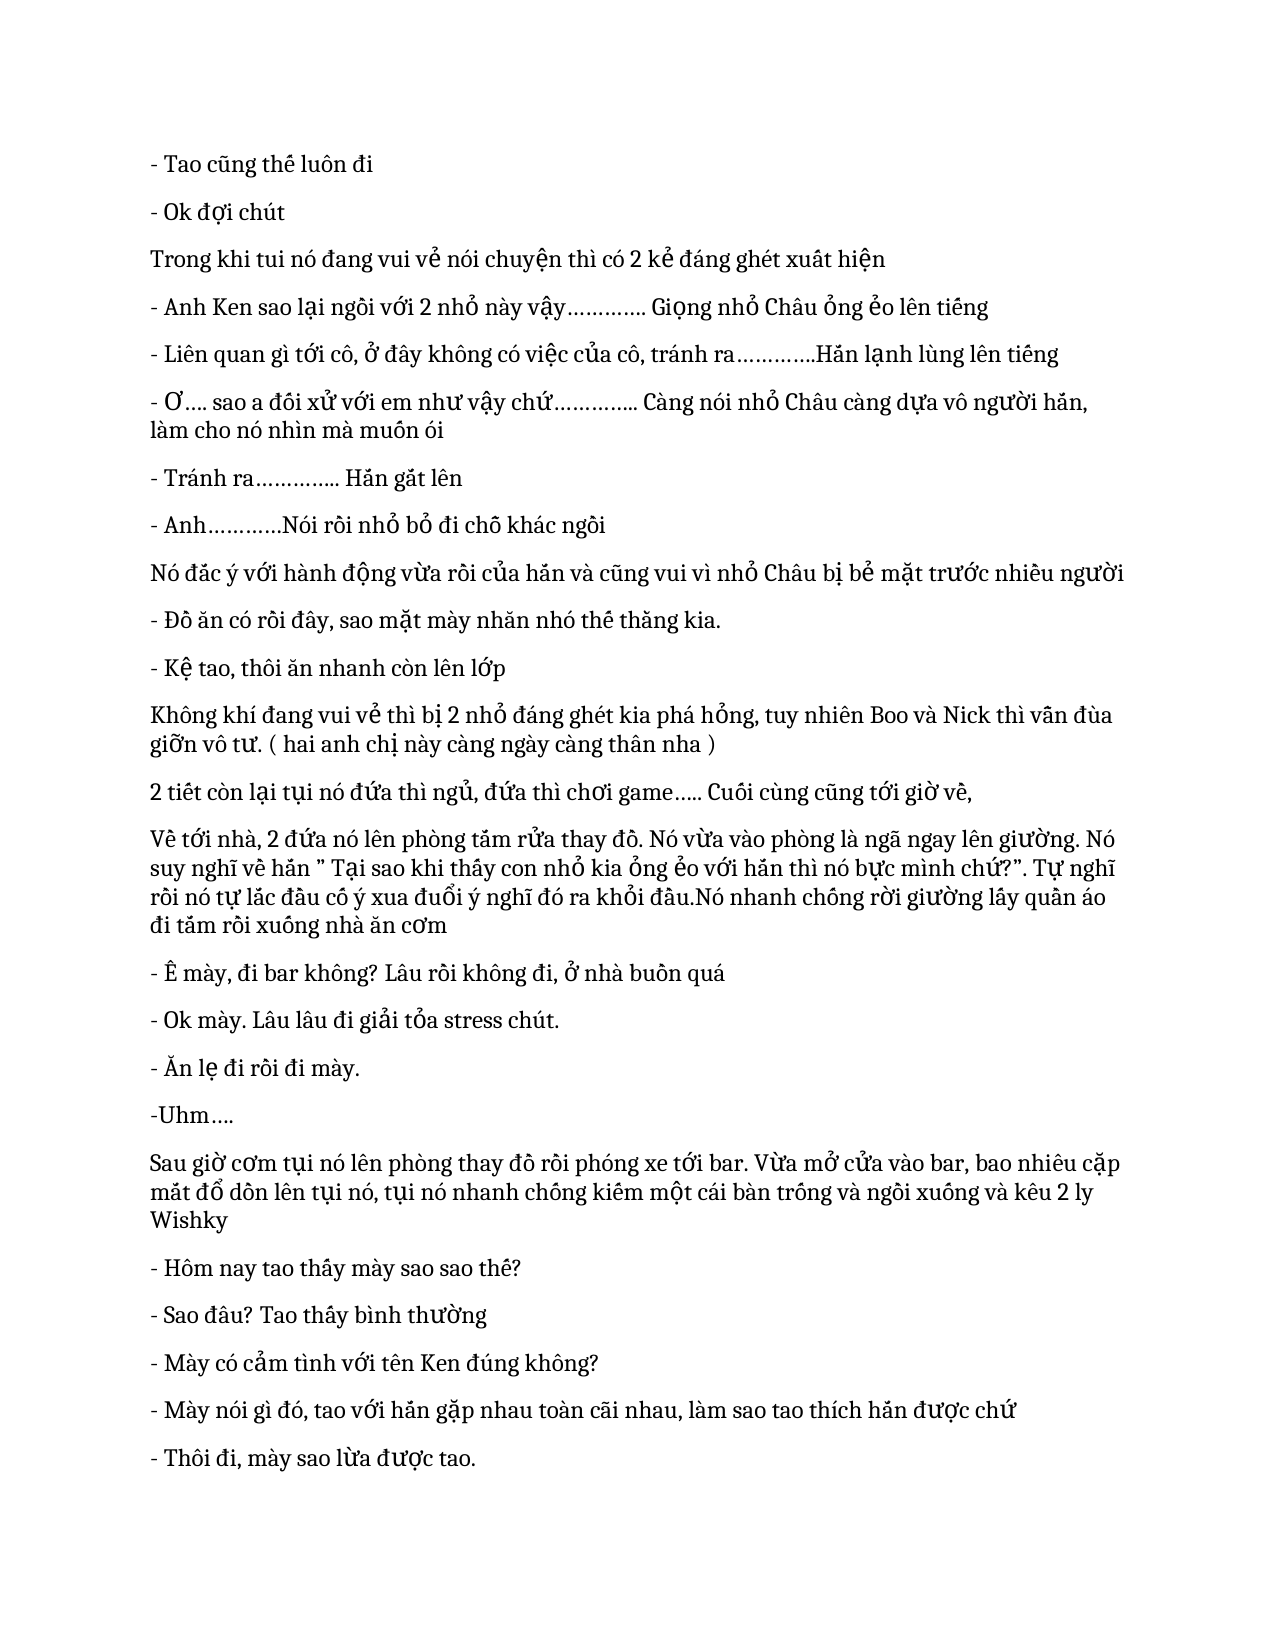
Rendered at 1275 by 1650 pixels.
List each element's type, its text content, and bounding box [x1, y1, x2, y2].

text - Ok mày. Lâu lâu đi giải tỏa stress chút. [150, 1006, 1125, 1035]
text Nó đắc ý với hành động vừa rồi của hắn và cũng vui vì nhỏ Châu bị bẻ mặt trước nhiều người [150, 559, 1125, 587]
text - Mày nói gì đó, tao với hắn gặp nhau toàn cãi nhau, làm sao tao thích hắn được chứ [150, 1396, 1125, 1425]
text - Ơ…. sao a đối xử với em như vậy chứ………….. Càng nói nhỏ Châu càng dựa vô người hắn, làm cho nó nhìn mà muốn ói [150, 387, 1125, 445]
text - Mày có cảm tình với tên Ken đúng không? [150, 1349, 1125, 1377]
text - Ok đợi chút [150, 197, 1125, 226]
text - Thôi đi, mày sao lừa được tao. [150, 1444, 1125, 1472]
text Không khí đang vui vẻ thì bị 2 nhỏ đáng ghét kia phá hỏng, tuy nhiên Boo và Nick thì vẫn đùa giỡn vô tư. ( hai anh chị này càng ngày càng thân nha ) [150, 701, 1125, 759]
text - Ê mày, đi bar không? Lâu rồi không đi, ở nhà buồn quá [150, 959, 1125, 987]
text - Anh Ken sao lại ngồi với 2 nhỏ này vậy…………. Giọng nhỏ Châu ỏng ẻo lên tiếng [150, 292, 1125, 321]
text -Uhm…. [150, 1101, 1125, 1130]
text Sau giờ cơm tụi nó lên phòng thay đồ rồi phóng xe tới bar. Vừa mở cửa vào bar, bao nhiêu cặp mắt đổ dồn lên tụi nó, tụi nó nhanh chống kiếm một cái bàn trống và ngồi xuống và kêu 2 ly Wishky [150, 1149, 1125, 1235]
text 2 tiết còn lại tụi nó đứa thì ngủ, đứa thì chơi game….. Cuối cùng cũng tới giờ về, [150, 777, 1125, 806]
text - Kệ tao, thôi ăn nhanh còn lên lớp [150, 654, 1125, 682]
text - Anh…………Nói rồi nhỏ bỏ đi chỗ khác ngồi [150, 511, 1125, 540]
text Trong khi tui nó đang vui vẻ nói chuyện thì có 2 kẻ đáng ghét xuất hiện [150, 245, 1125, 274]
text - Tránh ra………….. Hắn gắt lên [150, 464, 1125, 492]
text - Ăn lẹ đi rồi đi mày. [150, 1054, 1125, 1082]
text Về tới nhà, 2 đứa nó lên phòng tắm rửa thay đồ. Nó vừa vào phòng là ngã ngay lên giường. Nó suy nghĩ về hắn ” Tại sao khi thấy con nhỏ kia ỏng ẻo với hắn thì nó bực mình chứ?”. Tự nghĩ rồi nó tự lắc đầu cố ý xua đuổi ý nghĩ đó ra khỏi đầu.Nó nhanh chống rời giường lấy quần áo đi tắm rồi xuống nhà ăn cơm [150, 825, 1125, 940]
text - Liên quan gì tới cô, ở đây không có việc của cô, tránh ra………….Hắn lạnh lùng lên tiếng [150, 340, 1125, 369]
text - Sao đâu? Tao thấy bình thường [150, 1301, 1125, 1330]
text - Đồ ăn có rồi đây, sao mặt mày nhăn nhó thế thằng kia. [150, 606, 1125, 635]
text - Hôm nay tao thấy mày sao sao thế? [150, 1254, 1125, 1282]
text - Tao cũng thế luôn đi [150, 150, 1125, 179]
